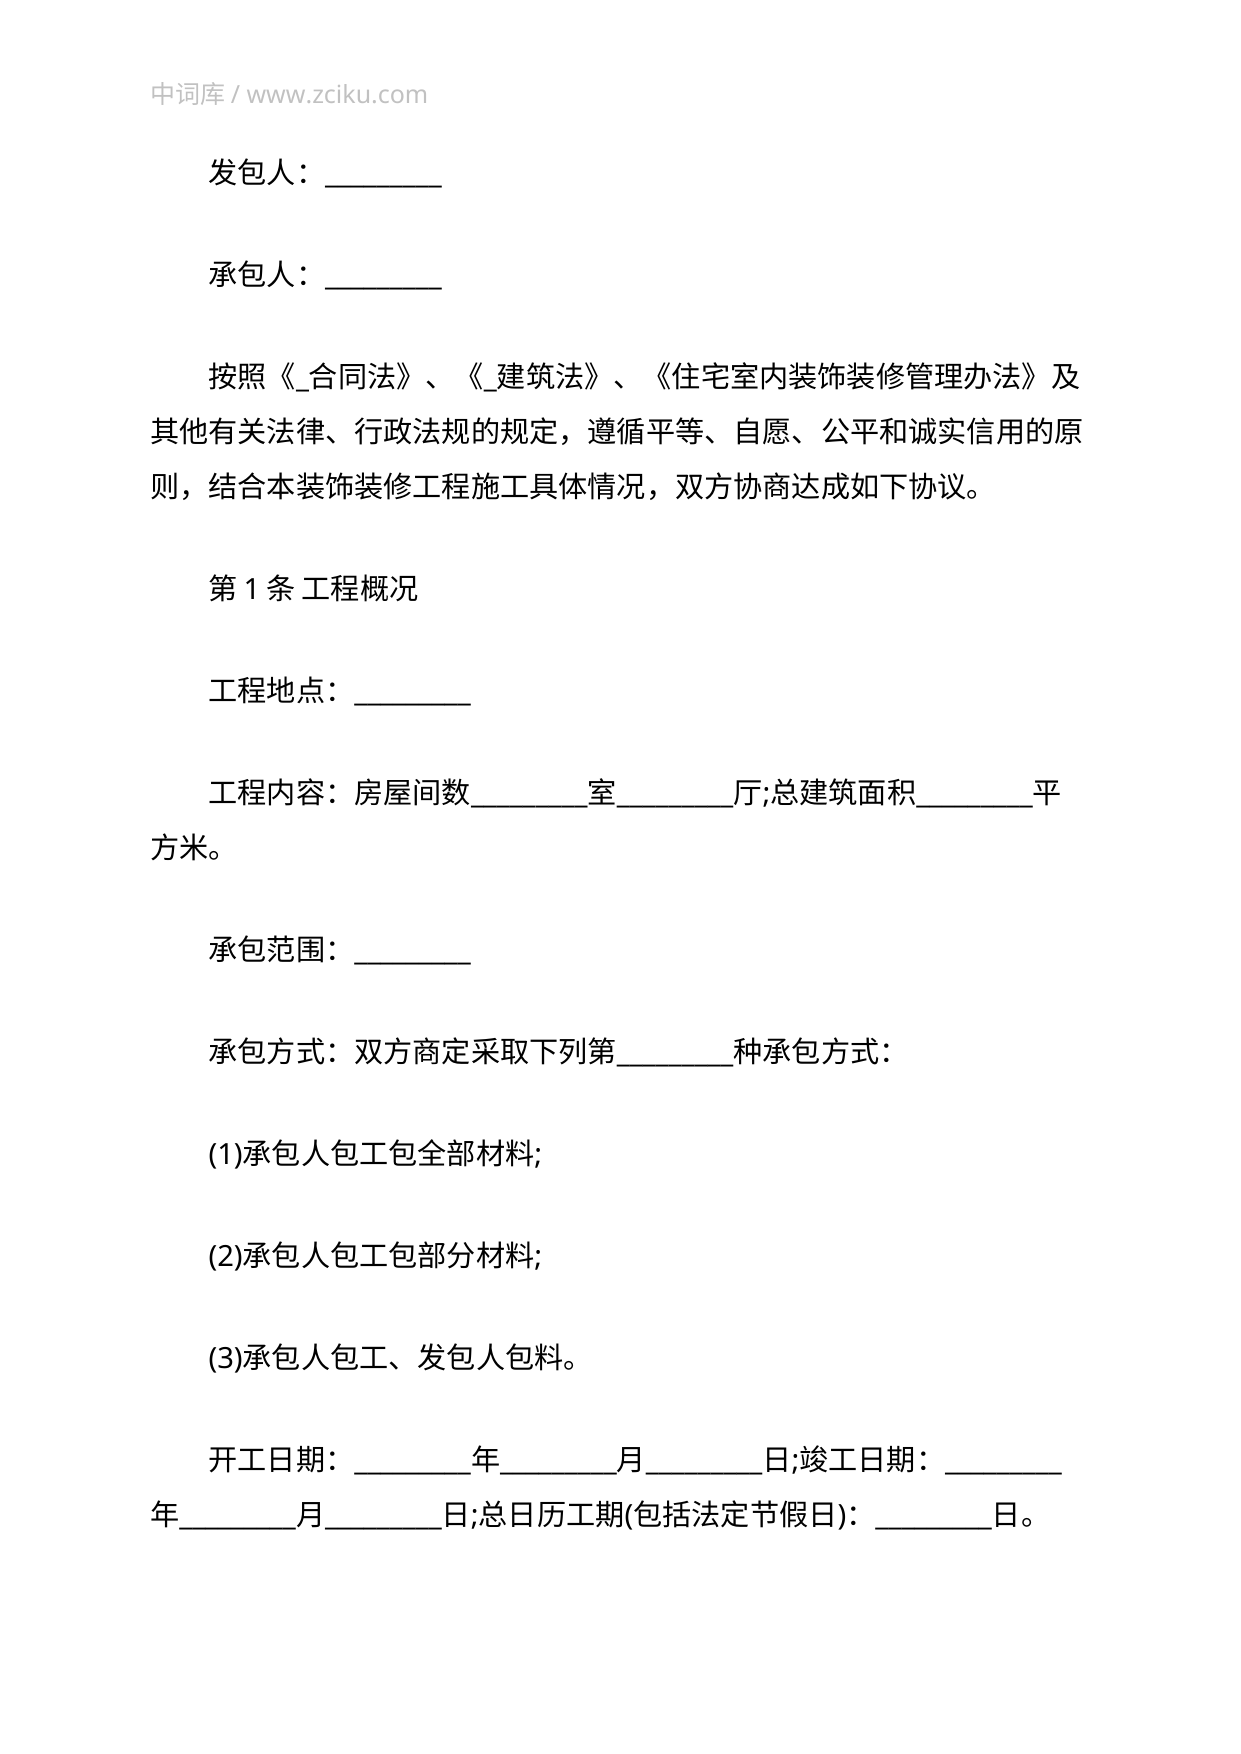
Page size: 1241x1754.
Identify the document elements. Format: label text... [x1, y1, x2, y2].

text 第1条 工程概况 [150, 566, 1090, 608]
text 按照《_合同法》、《_建筑法》、《住宅室内装饰装修管理办法》及其他有关法律、行政法规的规定，遵循平等、自愿、公平和诚实信用的原则，结合本装饰装修工程施工具体情况，双方协商达成如下协议。 [150, 354, 1090, 506]
text 承包方式：双方商定采取下列第_________种承包方式： [150, 1028, 1090, 1071]
text 发包人：_________ [150, 150, 1090, 192]
text 承包人：_________ [150, 252, 1090, 294]
text 工程地点：_________ [150, 668, 1090, 710]
text 承包范围：_________ [150, 926, 1090, 969]
text (3)承包人包工、发包人包料。 [150, 1334, 1090, 1377]
text 工程内容：房屋间数_________室_________厅;总建筑面积_________平方米。 [150, 769, 1090, 867]
text (1)承包人包工包全部材料; [150, 1130, 1090, 1173]
text 开工日期：_________年_________月_________日;竣工日期：_________年_________月_________日;总日历工期(包括法定节假日)：_________日。 [150, 1436, 1090, 1534]
text (2)承包人包工包部分材料; [150, 1232, 1090, 1275]
